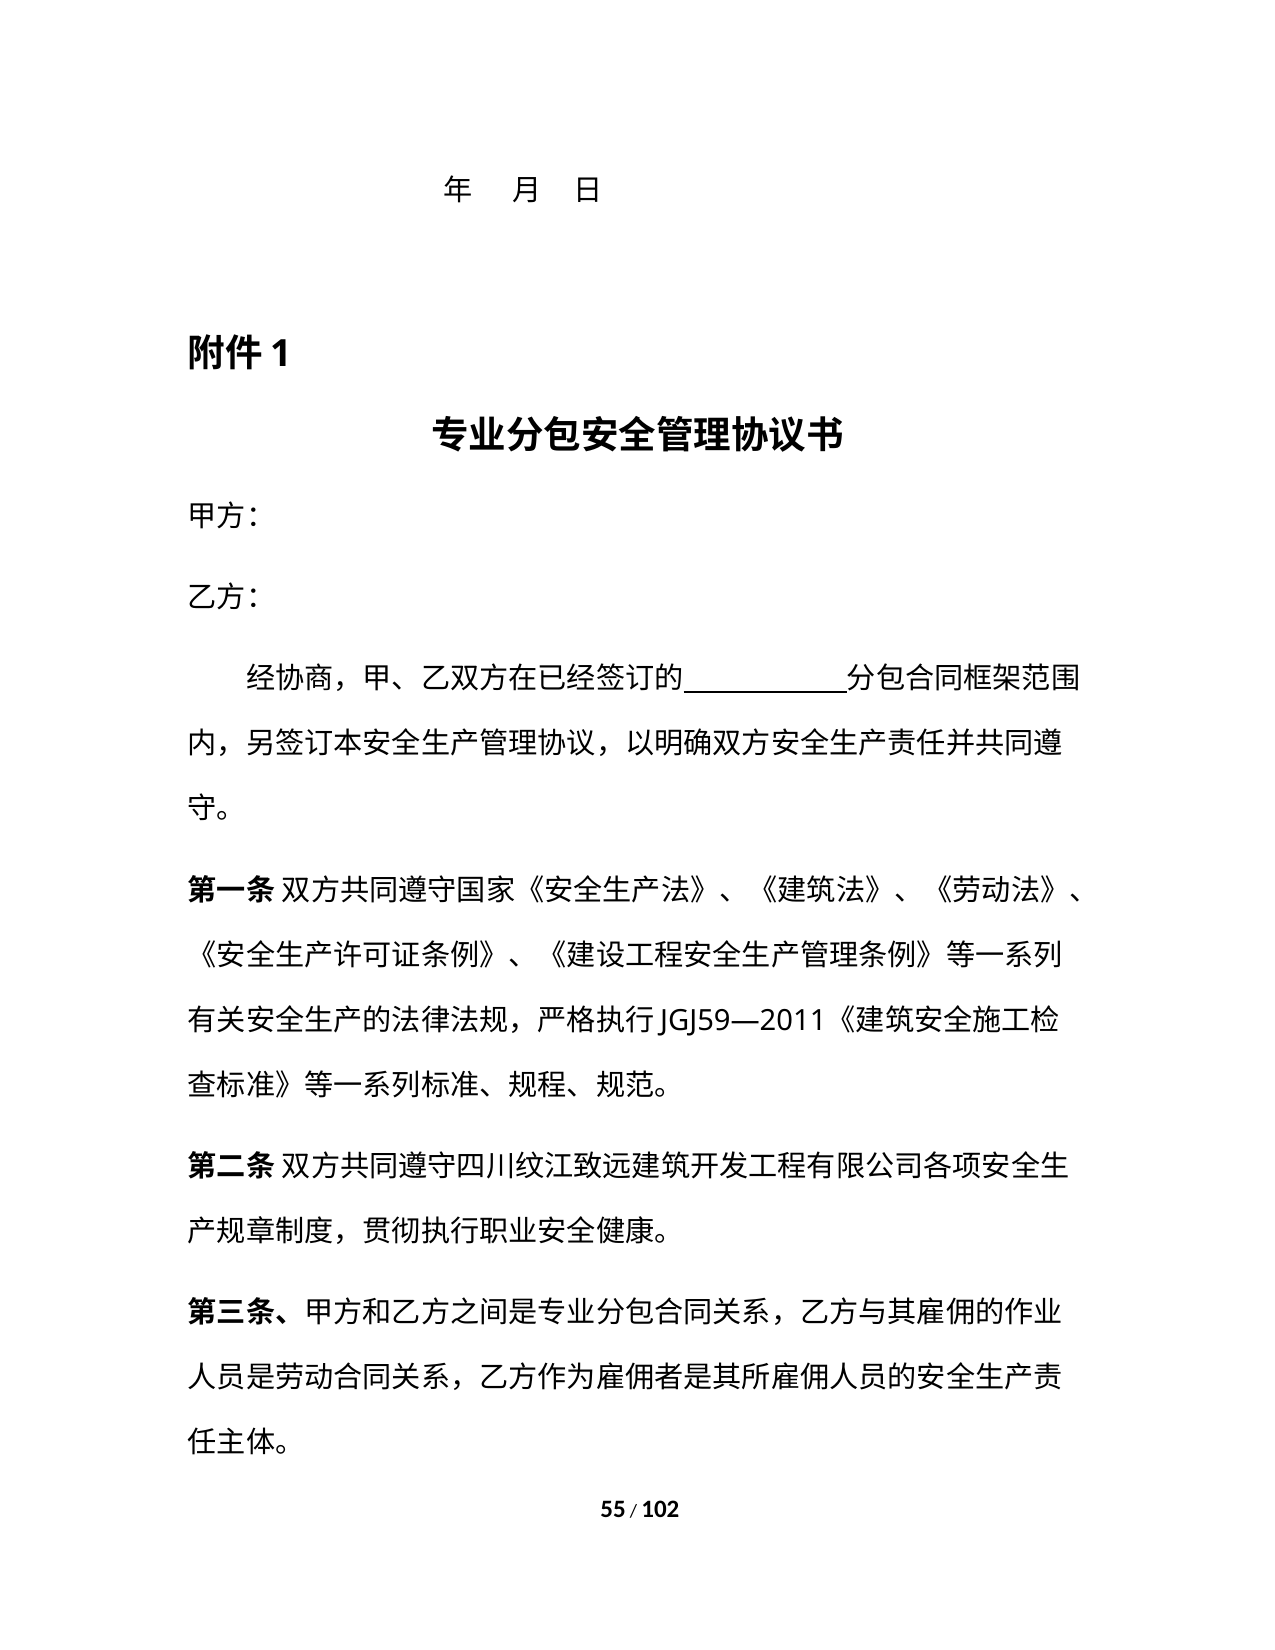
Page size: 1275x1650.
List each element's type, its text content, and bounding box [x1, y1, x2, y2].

text 专业分包安全管理协议书 [187, 399, 1087, 464]
text 第二条 双方共同遵守四川纹江致远建筑开发工程有限公司各项安全生产规章制度，贯彻执行职业安全健康。 [187, 1131, 1087, 1261]
text 经协商，甲、乙双方在已经签订的 分包合同框架范围内，另签订本安全生产管理协议，以明确双方安全生产责任并共同遵守。 [187, 643, 1087, 838]
text 乙方： [187, 562, 1087, 627]
text 甲方： [187, 481, 1087, 546]
text 第一条 双方共同遵守国家《安全生产法》、《建筑法》、《劳动法》、《安全生产许可证条例》、《建设工程安全生产管理条例》等一系列有关安全生产的法律法规，严格执行JGJ59—2011《建筑安全施工检查标准》等一系列标准、规程、规范。 [187, 855, 1087, 1115]
text 附件1 [187, 318, 1087, 383]
text 第三条、甲方和乙方之间是专业分包合同关系，乙方与其雇佣的作业人员是劳动合同关系，乙方作为雇佣者是其所雇佣人员的安全生产责任主体。 [187, 1277, 1087, 1472]
text 年 月 日 [187, 155, 1087, 220]
